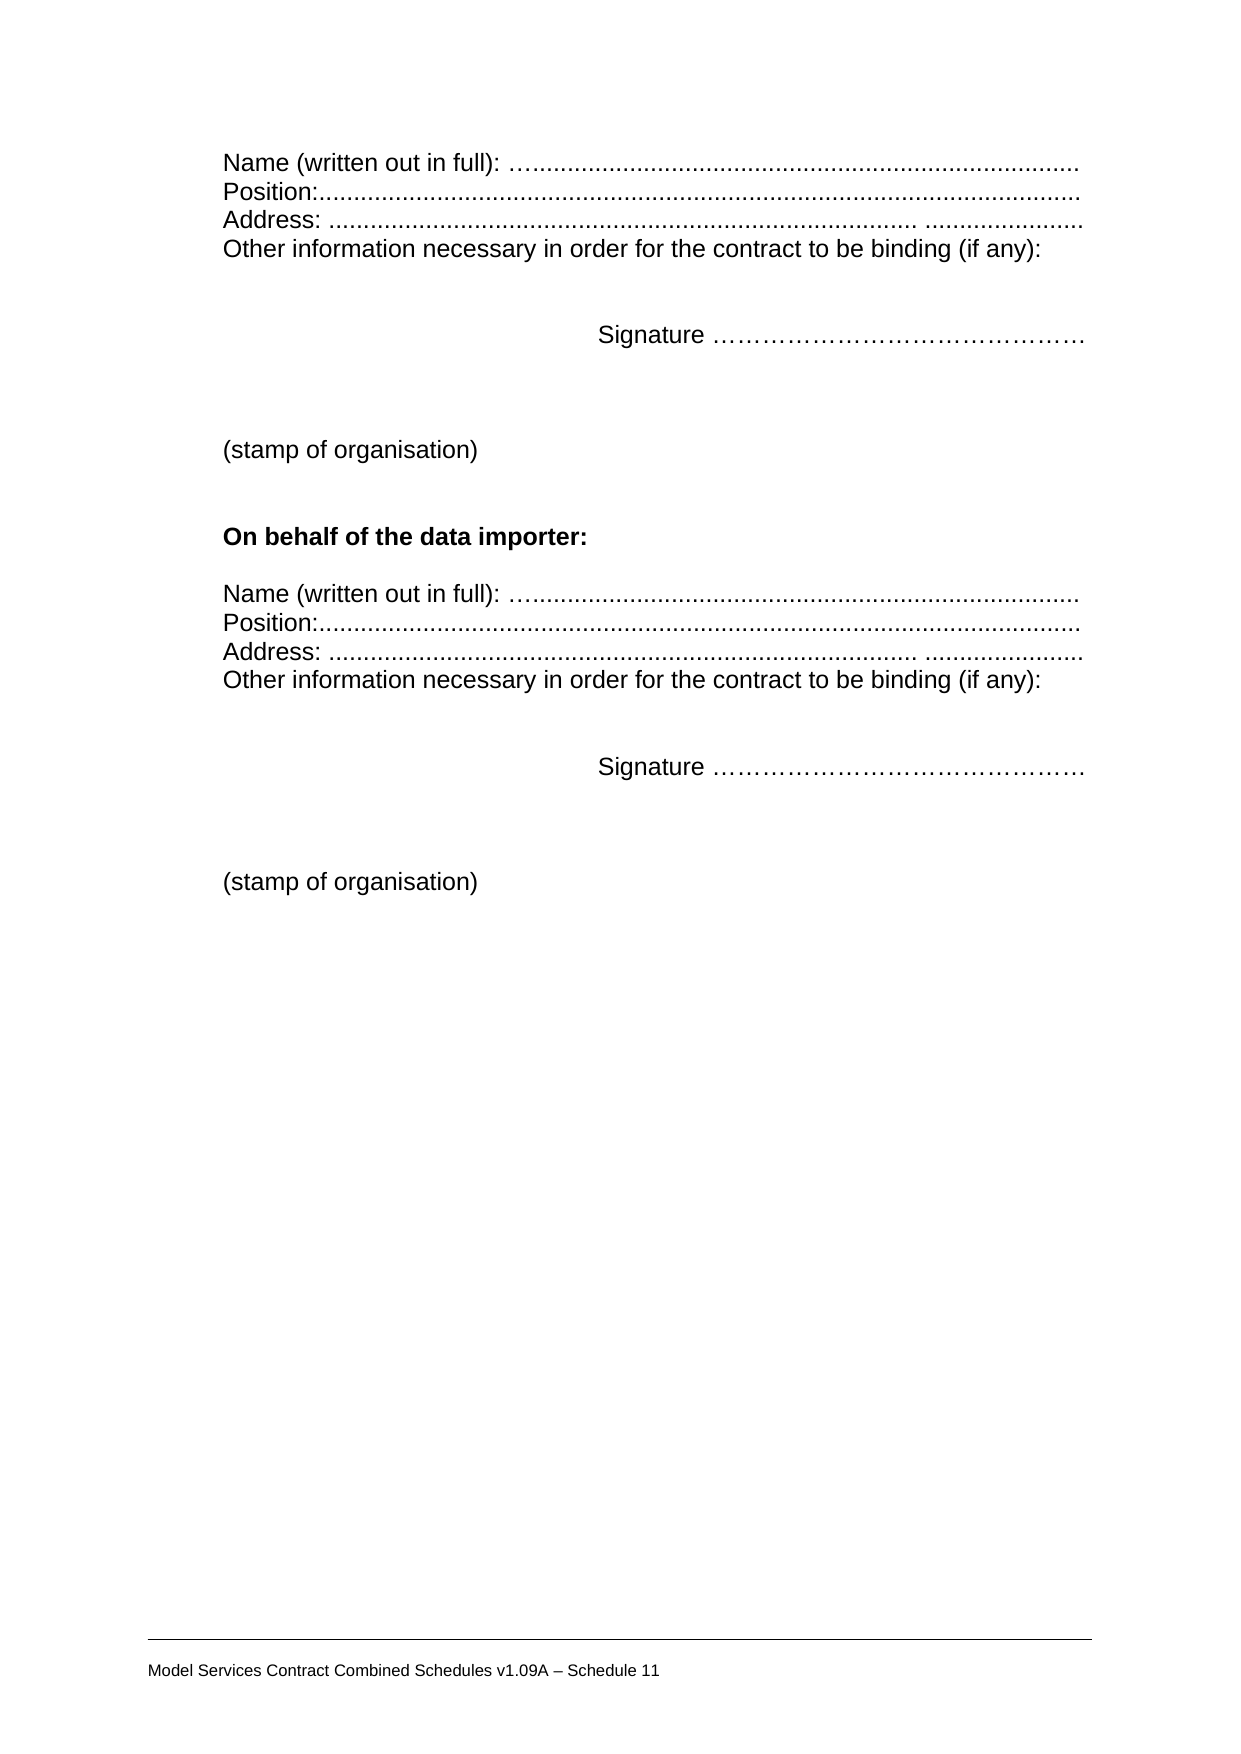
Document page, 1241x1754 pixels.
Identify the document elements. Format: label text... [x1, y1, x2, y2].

list Name (written out in full): …............................................................................... [223, 579, 1092, 608]
list Position:.............................................................................................................. [223, 176, 1092, 205]
list Signature ……………………………………… [523, 751, 1092, 780]
list (stamp of organisation) [223, 435, 1092, 464]
list Address: ..................................................................................... ....................... Other information necessary in order for the contract to be binding (if any): [223, 636, 1092, 694]
list Address: ..................................................................................... ....................... Other information necessary in order for the contract to be binding (if any): [223, 205, 1092, 263]
list Position:.............................................................................................................. [223, 608, 1092, 636]
list Signature ……………………………………… [523, 320, 1092, 349]
list Name (written out in full): …............................................................................... [223, 148, 1092, 176]
list On behalf of the data importer: [223, 521, 1092, 550]
list (stamp of organisation) [223, 866, 1092, 895]
